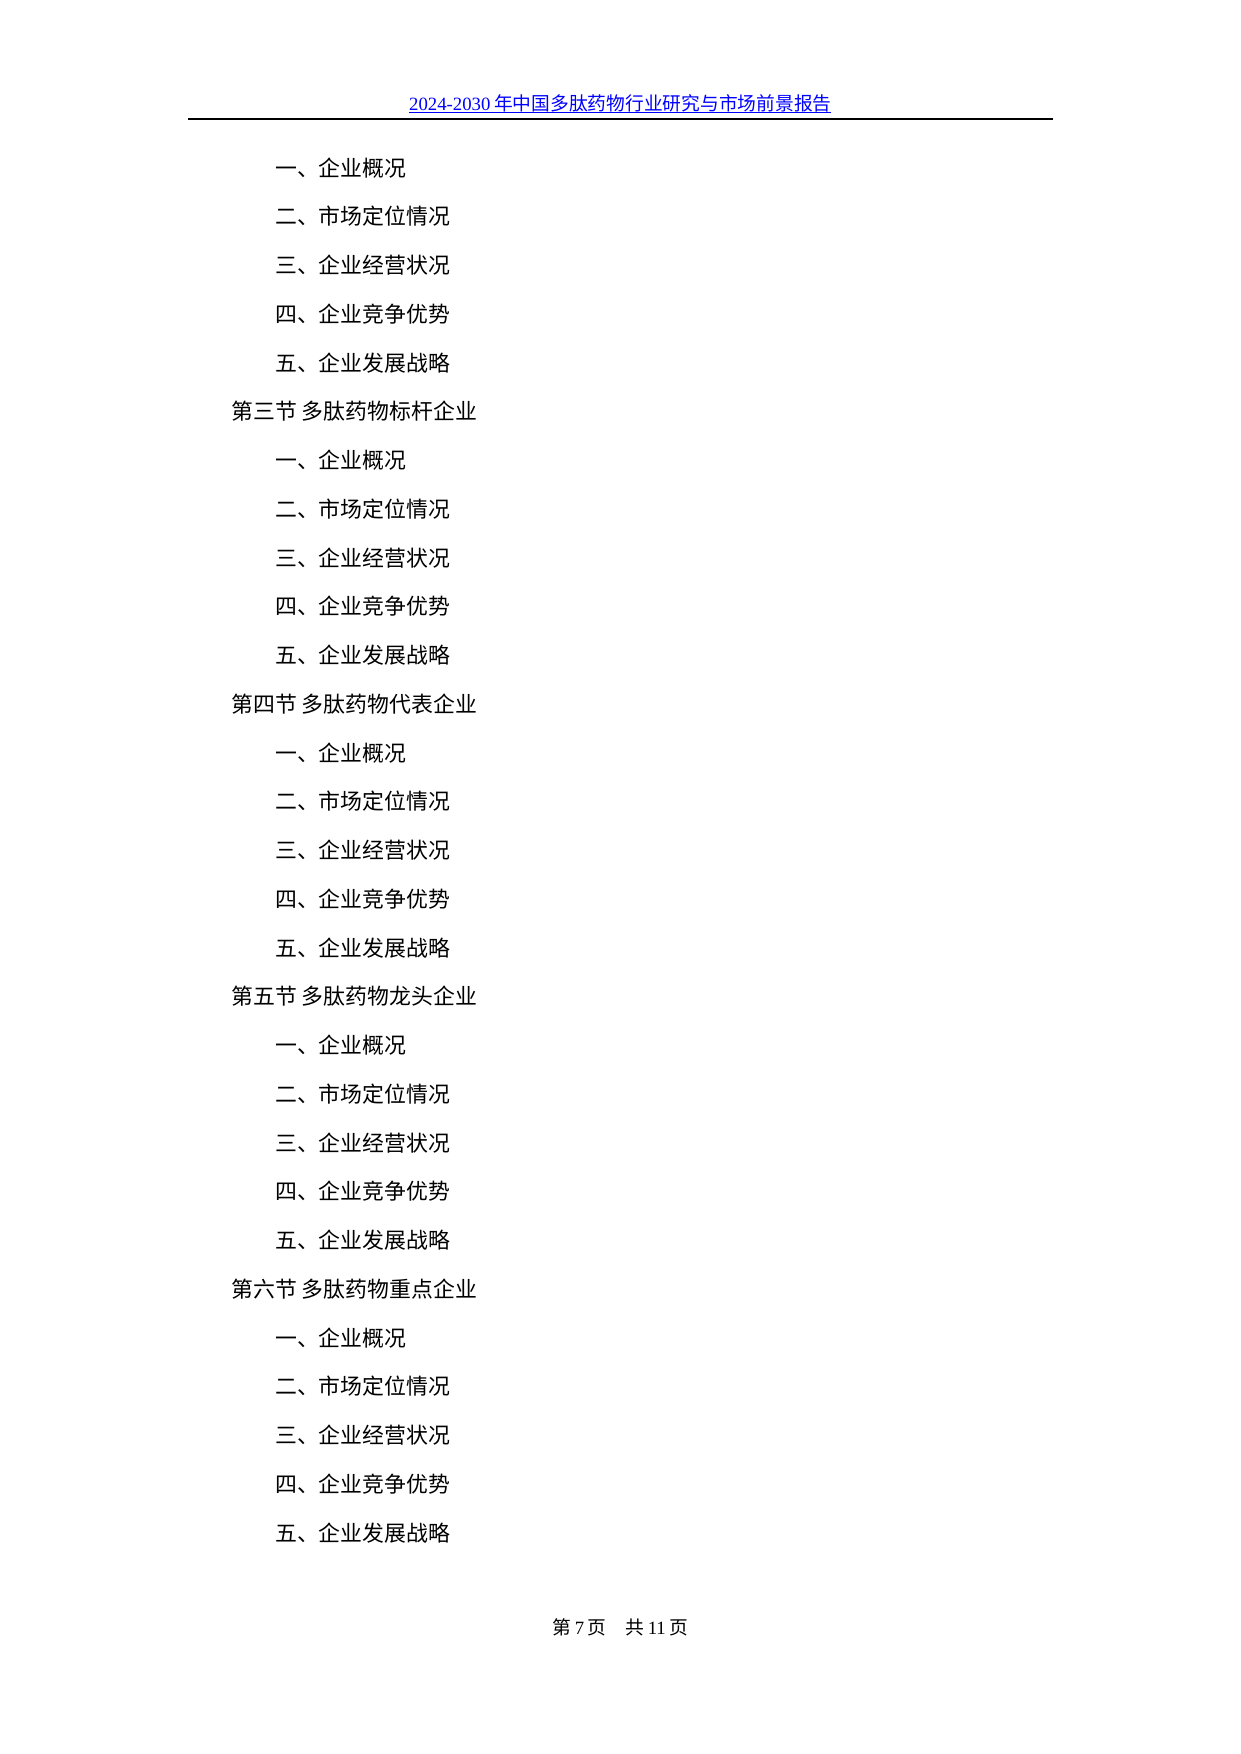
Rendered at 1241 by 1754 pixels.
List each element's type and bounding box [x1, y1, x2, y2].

text [187, 150, 1053, 1548]
